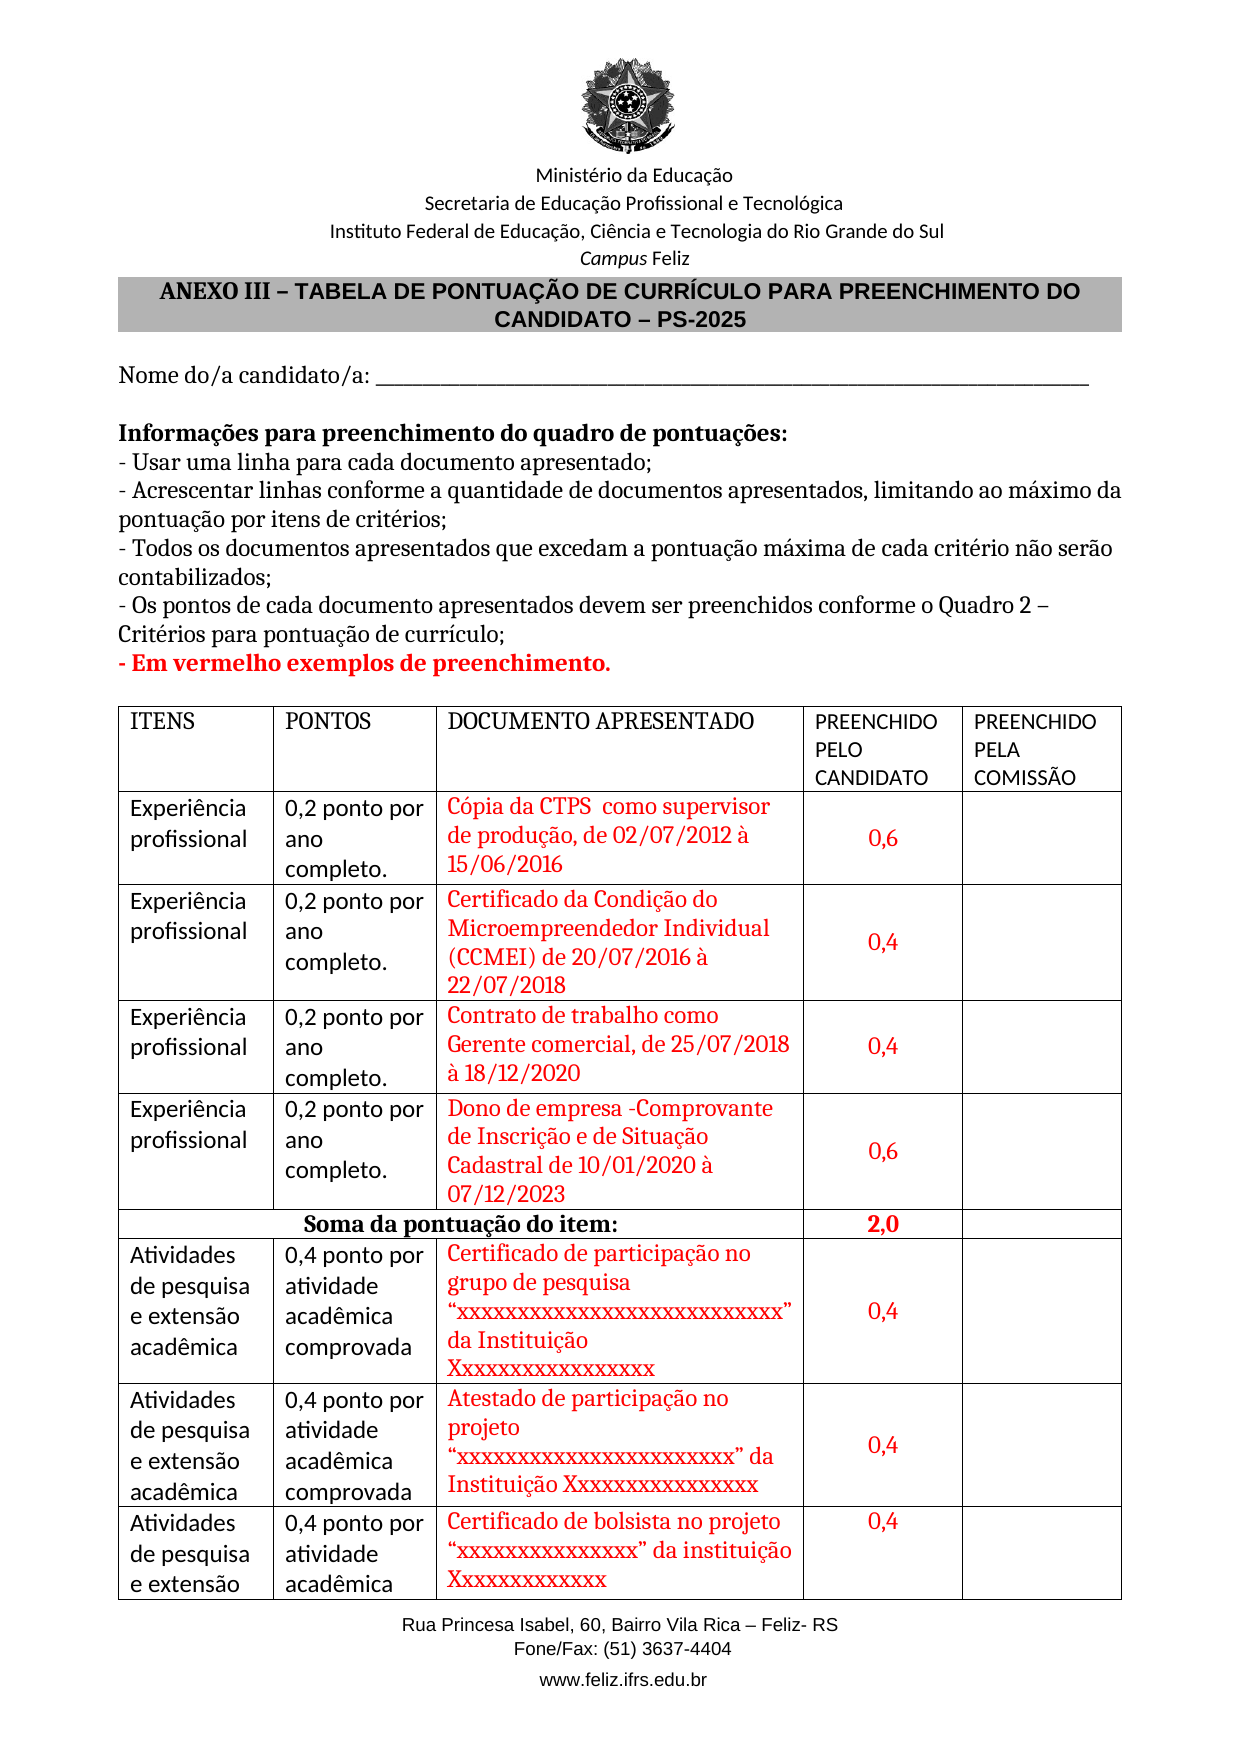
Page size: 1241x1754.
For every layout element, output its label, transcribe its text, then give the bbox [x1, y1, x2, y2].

text Nome do/a candidato/a: _____________________________________________________________________________ [118, 361, 1122, 390]
table_cell 0,4 ponto por atividade acadêmica comprovada [274, 1384, 436, 1506]
text - Acrescentar linhas conforme a quantidade de documentos apresentados, limitando ao máximo da pontuação por itens de critérios; [118, 476, 1122, 534]
table_cell Experiência profissional [119, 1001, 273, 1092]
table_cell Contrato de trabalho como Gerente comercial, de 25/07/2018 à 18/12/2020 [437, 1001, 803, 1092]
table_header PONTOS [274, 707, 436, 791]
subtitle ANEXO III – TABELA DE PONTUAÇÃO DE CURRÍCULO PARA PREENCHIMENTO DO CANDIDATO – PS-2025 [118, 277, 1122, 332]
table_cell Cópia da CTPS como supervisor de produção, de 02/07/2012 à 15/06/2016 [437, 792, 803, 884]
table_cell 0,4 ponto por atividade acadêmica comprovada [274, 1239, 436, 1383]
table_cell 0,6 [804, 1094, 962, 1208]
table_cell [963, 792, 1121, 884]
table_cell 0,2 ponto por ano completo. [274, 1094, 436, 1208]
table_cell Experiência profissional [119, 885, 273, 1000]
table_header ITENS [119, 707, 273, 791]
table_cell [963, 1384, 1121, 1506]
table_cell [963, 885, 1121, 1000]
table_header PREENCHIDO PELO CANDIDATO [804, 707, 962, 791]
table_cell 0,4 [804, 1384, 962, 1506]
table_cell Experiência profissional [119, 1094, 273, 1208]
text Campus Feliz [147, 245, 1122, 271]
text Informações para preenchimento do quadro de pontuações: [118, 419, 1122, 447]
text - Os pontos de cada documento apresentados devem ser preenchidos conforme o Quadro 2 – Critérios para pontuação de currículo; [118, 591, 1122, 649]
table_cell Atividades de pesquisa e extensão acadêmica [119, 1239, 273, 1383]
table_cell Dono de empresa -Comprovante de Inscrição e de Situação Cadastral de 10/01/2020 à 07/12/2023 [437, 1094, 803, 1208]
table_cell 0,4 [804, 1507, 962, 1599]
table_cell 0,6 [804, 792, 962, 884]
table_cell 0,2 ponto por ano completo. [274, 1001, 436, 1092]
table_cell [963, 1094, 1121, 1208]
picture [581, 58, 675, 154]
text - Em vermelho exemplos de preenchimento. [118, 649, 1122, 677]
table_cell Experiência profissional [119, 792, 273, 884]
table_cell 0,4 [804, 1001, 962, 1092]
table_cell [437, 1507, 803, 1599]
text Ministério da Educação [146, 163, 1122, 188]
table_cell 0,4 [804, 1239, 962, 1383]
text - Todos os documentos apresentados que excedam a pontuação máxima de cada critério não serão contabilizados; [118, 534, 1122, 591]
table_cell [119, 1507, 273, 1599]
table_cell Certificado de participação no grupo de pesquisa “xxxxxxxxxxxxxxxxxxxxxxxxxxx” da Instituição Xxxxxxxxxxxxxxxxx [437, 1239, 803, 1383]
table_cell [963, 1239, 1121, 1383]
text - Usar uma linha para cada documento apresentado; [118, 447, 1122, 476]
table_cell 0,2 ponto por ano completo. [274, 792, 436, 884]
table_cell Certificado da Condição do Microempreendedor Individual (CCMEI) de 20/07/2016 à 22/07/2018 [437, 885, 803, 1000]
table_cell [274, 1507, 436, 1599]
table_cell Soma da pontuação do item: [119, 1210, 803, 1238]
table_header PREENCHIDO PELA COMISSÃO [963, 707, 1121, 791]
table_cell [963, 1507, 1121, 1599]
table_cell [963, 1001, 1121, 1092]
table_cell 0,2 ponto por ano completo. [274, 885, 436, 1000]
table_cell 0,4 [804, 885, 962, 1000]
text Instituto Federal de Educação, Ciência e Tecnologia do Rio Grande do Sul [329, 218, 1122, 243]
table_cell Atividades de pesquisa e extensão acadêmica [119, 1384, 273, 1506]
text Secretaria de Educação Profissional e Tecnológica [146, 190, 1122, 216]
table_header DOCUMENTO APRESENTADO [437, 707, 803, 791]
table_cell 2,0 [804, 1210, 962, 1238]
table_cell Atestado de participação no projeto “xxxxxxxxxxxxxxxxxxxxxxx” da Instituição Xxxxxxxxxxxxxxxx [437, 1384, 803, 1506]
table_cell [963, 1210, 1121, 1238]
